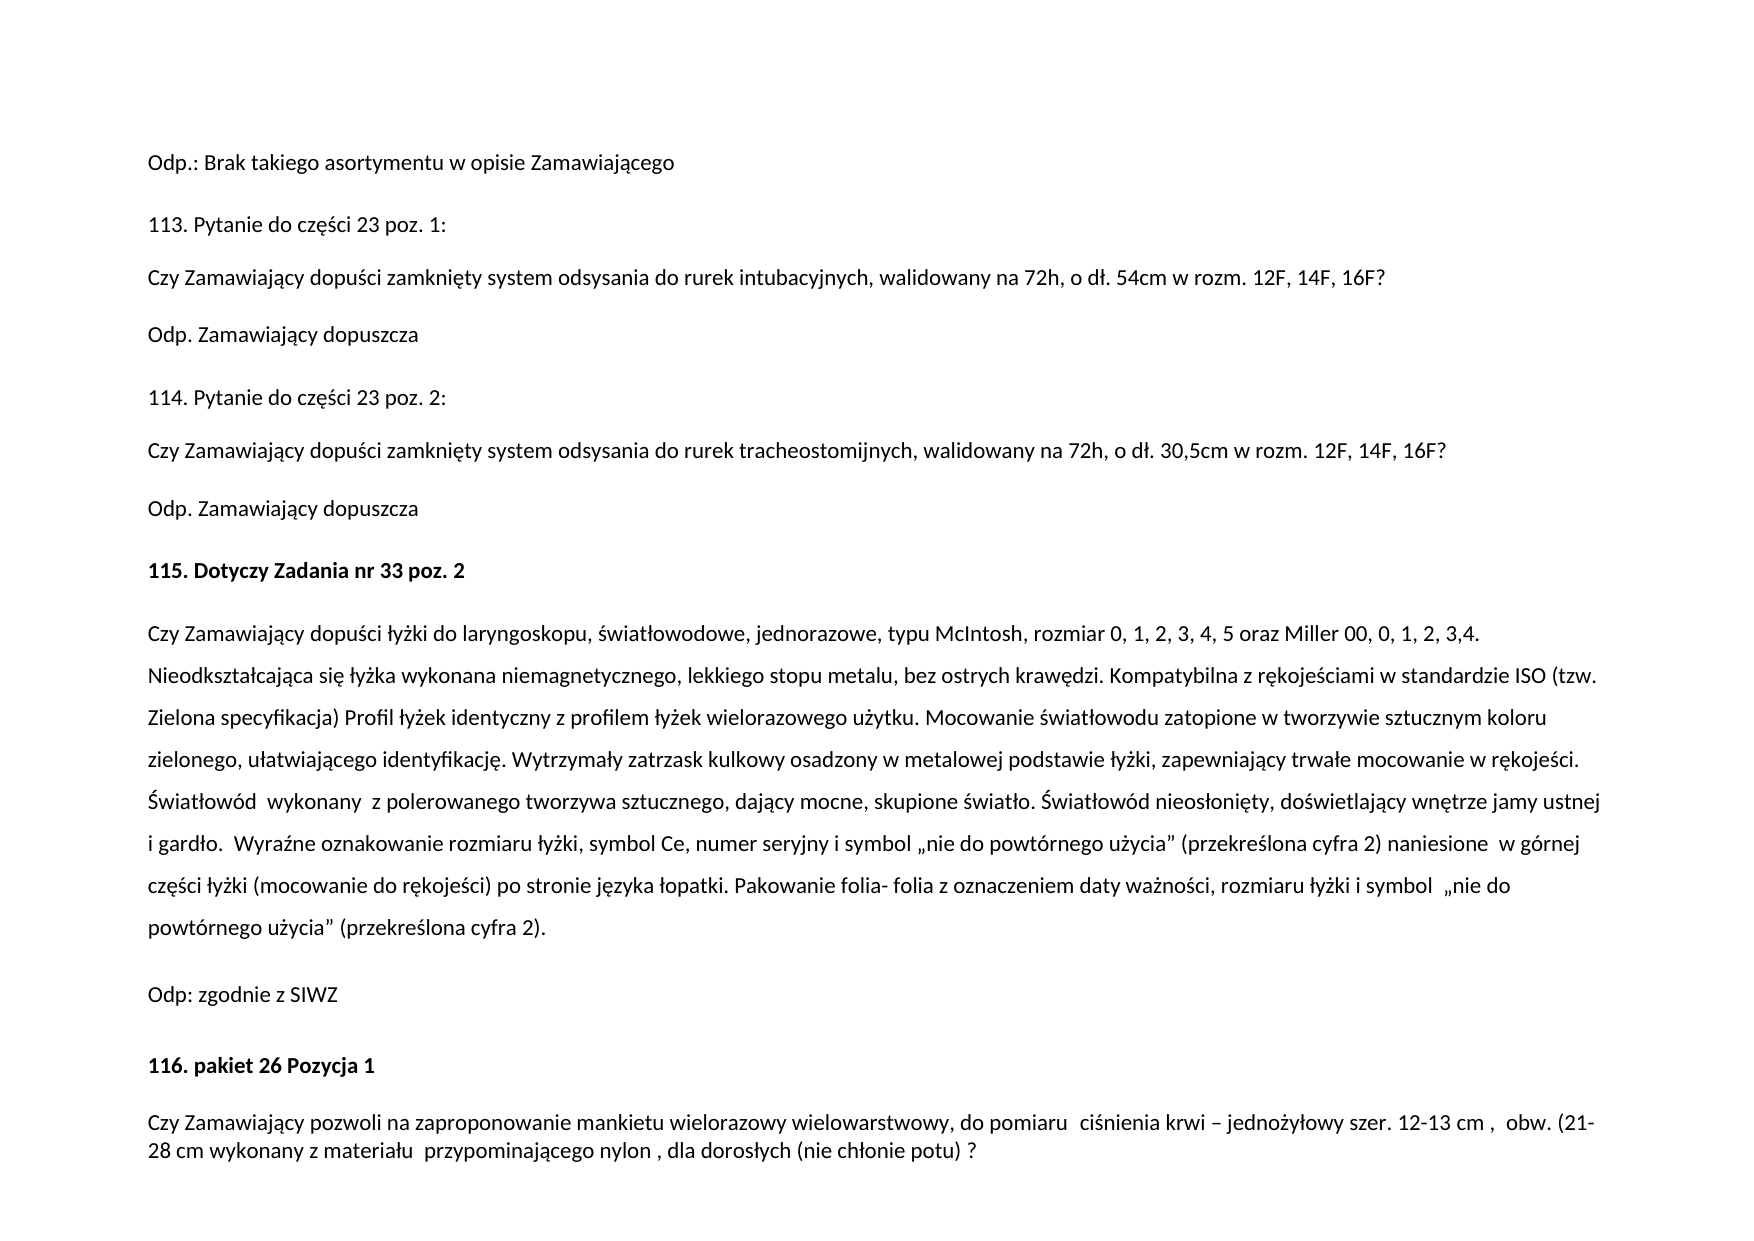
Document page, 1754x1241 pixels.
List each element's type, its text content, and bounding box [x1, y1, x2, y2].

text Czy Zamawiający dopuści łyżki do laryngoskopu, światłowodowe, jednorazowe, typu McIntosh, rozmiar 0, 1, 2, 3, 4, 5 oraz Miller 00, 0, 1, 2, 3,4. Nieodkształcająca się łyżka wykonana niemagnetycznego, lekkiego stopu metalu, bez ostrych krawędzi. Kompatybilna z rękojeściami w standardzie ISO (tzw. Zielona specyfikacja) Profil łyżek identyczny z profilem łyżek wielorazowego użytku. Mocowanie światłowodu zatopione w tworzywie sztucznym koloru zielonego, ułatwiającego identyfikację. Wytrzymały zatrzask kulkowy osadzony w metalowej podstawie łyżki, zapewniający trwałe mocowanie w rękojeści. Światłowód wykonany z polerowanego tworzywa sztucznego, dający mocne, skupione światło. Światłowód nieosłonięty, doświetlający wnętrze jamy ustnej i gardło. Wyraźne oznakowanie rozmiaru łyżki, symbol Ce, numer seryjny i symbol „nie do powtórnego użycia” (przekreślona cyfra 2) naniesione w górnej części łyżki (mocowanie do rękojeści) po stronie języka łopatki. Pakowanie folia- folia z oznaczeniem daty ważności, rozmiaru łyżki i symbol „nie do powtórnego użycia” (przekreślona cyfra 2). [148, 619, 1606, 941]
text Odp.: Brak takiego asortymentu w opisie Zamawiającego [148, 148, 1606, 176]
text Odp: zgodnie z SIWZ [148, 980, 1606, 1008]
text Czy Zamawiający dopuści zamknięty system odsysania do rurek tracheostomijnych, walidowany na 72h, o dł. 30,5cm w rozm. 12F, 14F, 16F? [148, 436, 1606, 464]
text Czy Zamawiający dopuści zamknięty system odsysania do rurek intubacyjnych, walidowany na 72h, o dł. 54cm w rozm. 12F, 14F, 16F? [148, 263, 1606, 291]
text Odp. Zamawiający dopuszcza [148, 321, 1606, 349]
text 113. Pytanie do części 23 poz. 1: [148, 210, 1606, 238]
text 115. Dotyczy Zadania nr 33 poz. 2 [148, 556, 1606, 584]
text Odp. Zamawiający dopuszcza [148, 494, 1606, 522]
text 114. Pytanie do części 23 poz. 2: [148, 383, 1606, 411]
text 116. pakiet 26 Pozycja 1 [148, 1051, 1606, 1079]
text Czy Zamawiający pozwoli na zaproponowanie mankietu wielorazowy wielowarstwowy, do pomiaru ciśnienia krwi – jednożyłowy szer. 12-13 cm , obw. (21-28 cm wykonany z materiału przypominającego nylon , dla dorosłych (nie chłonie potu) ? [148, 1108, 1606, 1164]
